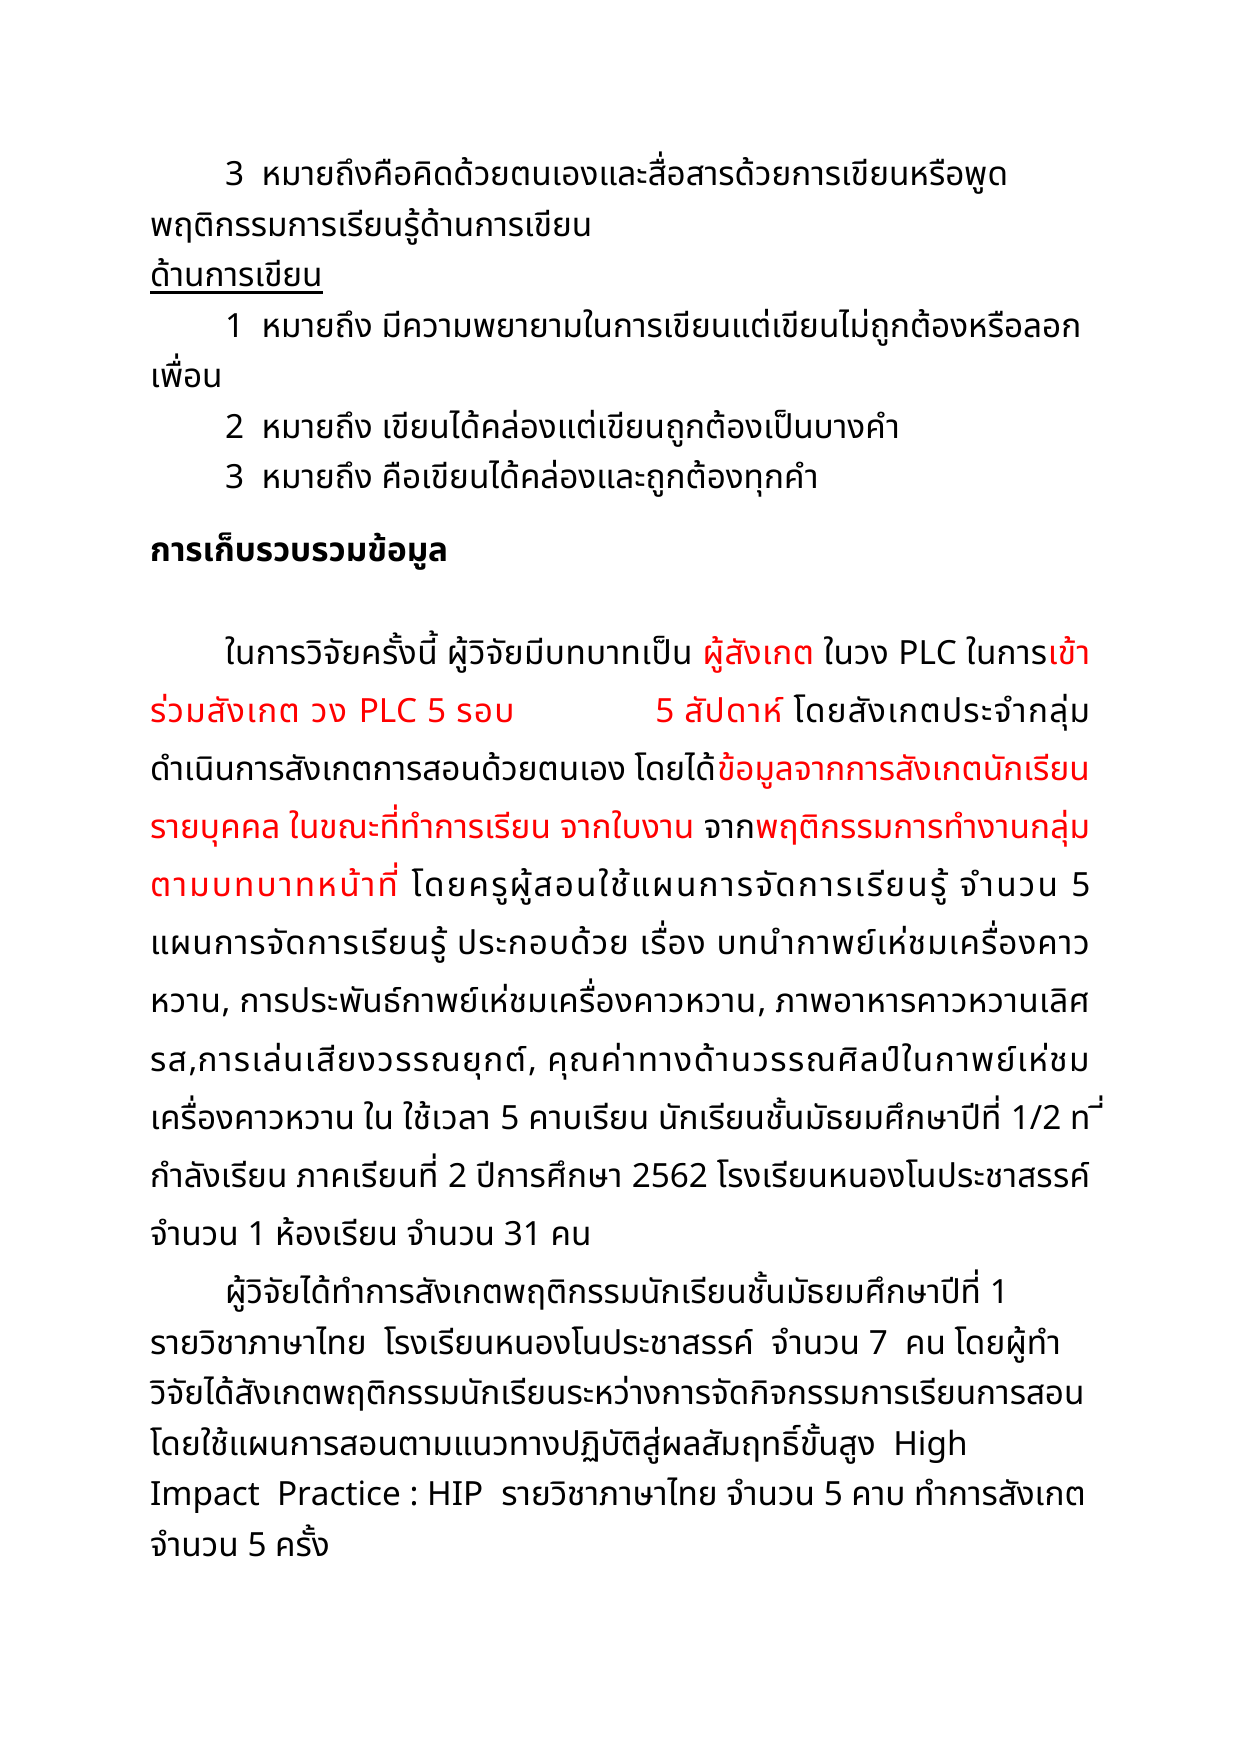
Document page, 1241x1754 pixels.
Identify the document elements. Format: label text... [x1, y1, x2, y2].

text 1 หมายถึง มีความพยายามในการเขียนแต่เขียนไม่ถูกต้องหรือลอกเพื่อน [150, 301, 1090, 402]
text 3 หมายถึงคือคิดด้วยตนเองและสื่อสารด้วยการเขียนหรือพูด พฤติกรรมการเรียนรู้ด้านการเขียน [150, 150, 1090, 251]
text การเก็บรวบรวมข้อมูล [150, 526, 1090, 577]
text ในการวิจัยครั้งนี้ ผู้วิจัยมีบทบาทเป็น ผู้สังเกต ในวง PLC ในการเข้าร่วมสังเกต วง PLC 5 รอบ 5 สัปดาห์ โดยสังเกตประจำกลุ่ม ดำเนินการสังเกตการสอนด้วยตนเอง โดยได้ข้อมูลจากการสังเกตนักเรียนรายบุคคล ในขณะที่ทำการเรียน จากใบงาน จากพฤติกรรมการทำงานกลุ่มตามบทบาทหน้าที่ โดยครูผู้สอนใช้แผนการจัดการเรียนรู้ จำนวน 5 แผนการจัดการเรียนรู้ ประกอบด้วย เรื่อง บทนำกาพย์เห่ชมเครื่องคาวหวาน, การประพันธ์กาพย์เห่ชมเครื่องคาวหวาน, ภาพอาหารคาวหวานเลิศรส,การเล่นเสียงวรรณยุกต์, คุณค่าทางด้านวรรณศิลป์ในกาพย์เห่ชมเครื่องคาวหวาน ใน ใช้เวลา 5 คาบเรียน นักเรียนชั้นมัธยมศึกษาปีที่ 1/2 ที่กำลังเรียน ภาคเรียนที่ 2 ปีการศึกษา 2562 โรงเรียนหนองโนประชาสรรค์ จำนวน 1 ห้องเรียน จำนวน 31 คน [150, 629, 1090, 1260]
text 3 หมายถึง คือเขียนได้คล่องและถูกต้องทุกคำ [150, 453, 1090, 504]
text ด้านการเขียน [150, 251, 1090, 301]
text ผู้วิจัยได้ทำการสังเกตพฤติกรรมนักเรียนชั้นมัธยมศึกษาปีที่ 1 รายวิชาภาษาไทย โรงเรียนหนองโนประชาสรรค์ จำนวน 7 คน โดยผู้ทำวิจัยได้สังเกตพฤติกรรมนักเรียนระหว่างการจัดกิจกรรมการเรียนการสอนโดยใช้แผนการสอนตามแนวทางปฏิบัติสู่ผลสัมฤทธิ์ขั้นสูง High Impact Practice : HIP รายวิชาภาษาไทย จำนวน 5 คาบ ทำการสังเกตจำนวน 5 ครั้ง [150, 1268, 1090, 1571]
text 2 หมายถึง เขียนได้คล่องแต่เขียนถูกต้องเป็นบางคำ [150, 402, 1090, 453]
